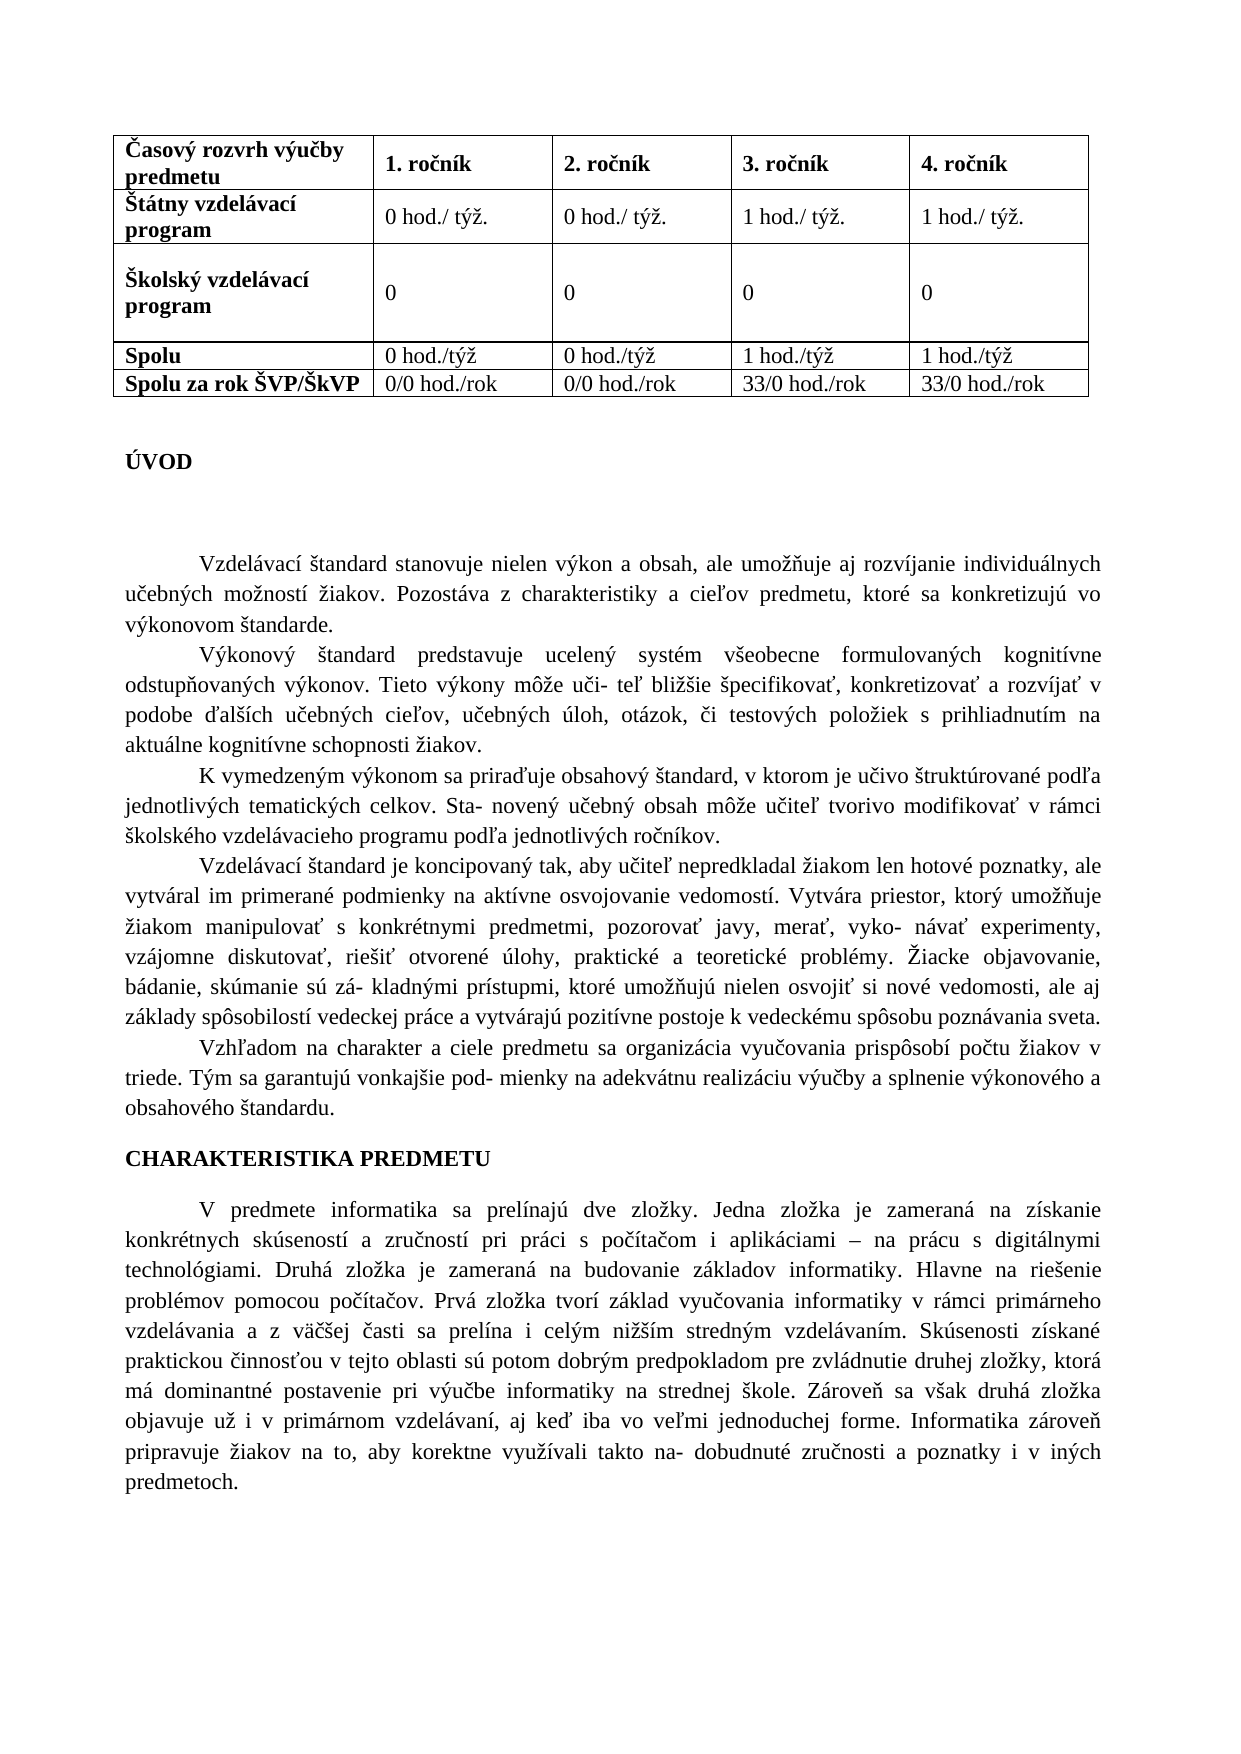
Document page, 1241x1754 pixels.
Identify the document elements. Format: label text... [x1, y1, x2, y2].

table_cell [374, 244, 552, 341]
text CHARAKTERISTIKA PREDMETU [125, 1145, 1103, 1171]
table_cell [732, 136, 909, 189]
text Vzhľadom na charakter a ciele predmetu sa organizácia vyučovania prispôsobí počtu žiakov v triede. Tým sa garantujú vonkajšie pod- mienky na adekvátnu realizáciu výučby a splnenie výkonového a obsahového štandardu. [125, 1034, 1103, 1120]
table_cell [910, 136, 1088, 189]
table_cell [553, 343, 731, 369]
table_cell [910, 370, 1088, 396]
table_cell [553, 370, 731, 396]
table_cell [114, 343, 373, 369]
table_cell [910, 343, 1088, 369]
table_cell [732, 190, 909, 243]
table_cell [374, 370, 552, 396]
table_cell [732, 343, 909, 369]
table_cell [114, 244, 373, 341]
text ÚVOD [125, 448, 1103, 474]
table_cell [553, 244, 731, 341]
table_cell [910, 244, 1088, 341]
text V predmete informatika sa prelínajú dve zložky. Jedna zložka je zameraná na získanie konkrétnych skúseností a zručností pri práci s počítačom i aplikáciami – na prácu s digitálnymi technológiami. Druhá zložka je zameraná na budovanie základov informatiky. Hlavne na riešenie problémov pomocou počítačov. Prvá zložka tvorí základ vyučovania informatiky v rámci primárneho vzdelávania a z väčšej časti sa prelína i celým nižším stredným vzdelávaním. Skúsenosti získané praktickou činnosťou v tejto oblasti sú potom dobrým predpokladom pre zvládnutie druhej zložky, ktorá má dominantné postavenie pri výučbe informatiky na strednej škole. Zároveň sa však druhá zložka objavuje už i v primárnom vzdelávaní, aj keď iba vo veľmi jednoduchej forme. Informatika zároveň pripravuje žiakov na to, aby korektne využívali takto na- dobudnuté zručnosti a poznatky i v iných predmetoch. [125, 1196, 1103, 1494]
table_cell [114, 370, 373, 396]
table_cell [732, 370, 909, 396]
text K vymedzeným výkonom sa priraďuje obsahový štandard, v ktorom je učivo štruktúrované podľa jednotlivých tematických celkov. Sta- novený učebný obsah môže učiteľ tvorivo modifikovať v rámci školského vzdelávacieho programu podľa jednotlivých ročníkov. [125, 762, 1103, 848]
text Vzdelávací štandard je koncipovaný tak, aby učiteľ nepredkladal žiakom len hotové poznatky, ale vytváral im primerané podmienky na aktívne osvojovanie vedomostí. Vytvára priestor, ktorý umožňuje žiakom manipulovať s konkrétnymi predmetmi, pozorovať javy, merať, vyko- návať experimenty, vzájomne diskutovať, riešiť otvorené úlohy, praktické a teoretické problémy. Žiacke objavovanie, bádanie, skúmanie sú zá- kladnými prístupmi, ktoré umožňujú nielen osvojiť si nové vedomosti, ale aj základy spôsobilostí vedeckej práce a vytvárajú pozitívne postoje k vedeckému spôsobu poznávania sveta. [125, 852, 1103, 1030]
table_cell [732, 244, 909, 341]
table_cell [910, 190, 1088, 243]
text Výkonový štandard predstavuje ucelený systém všeobecne formulovaných kognitívne odstupňovaných výkonov. Tieto výkony môže uči- teľ bližšie špecifikovať, konkretizovať a rozvíjať v podobe ďalších učebných cieľov, učebných úloh, otázok, či testových položiek s prihliadnutím na aktuálne kognitívne schopnosti žiakov. [125, 641, 1103, 758]
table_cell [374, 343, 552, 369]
text Vzdelávací štandard stanovuje nielen výkon a obsah, ale umožňuje aj rozvíjanie individuálnych učebných možností žiakov. Pozostáva z charakteristiky a cieľov predmetu, ktoré sa konkretizujú vo výkonovom štandarde. [125, 550, 1103, 637]
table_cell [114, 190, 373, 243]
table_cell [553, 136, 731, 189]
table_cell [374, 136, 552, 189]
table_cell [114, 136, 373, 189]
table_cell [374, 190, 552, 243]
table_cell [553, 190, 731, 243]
